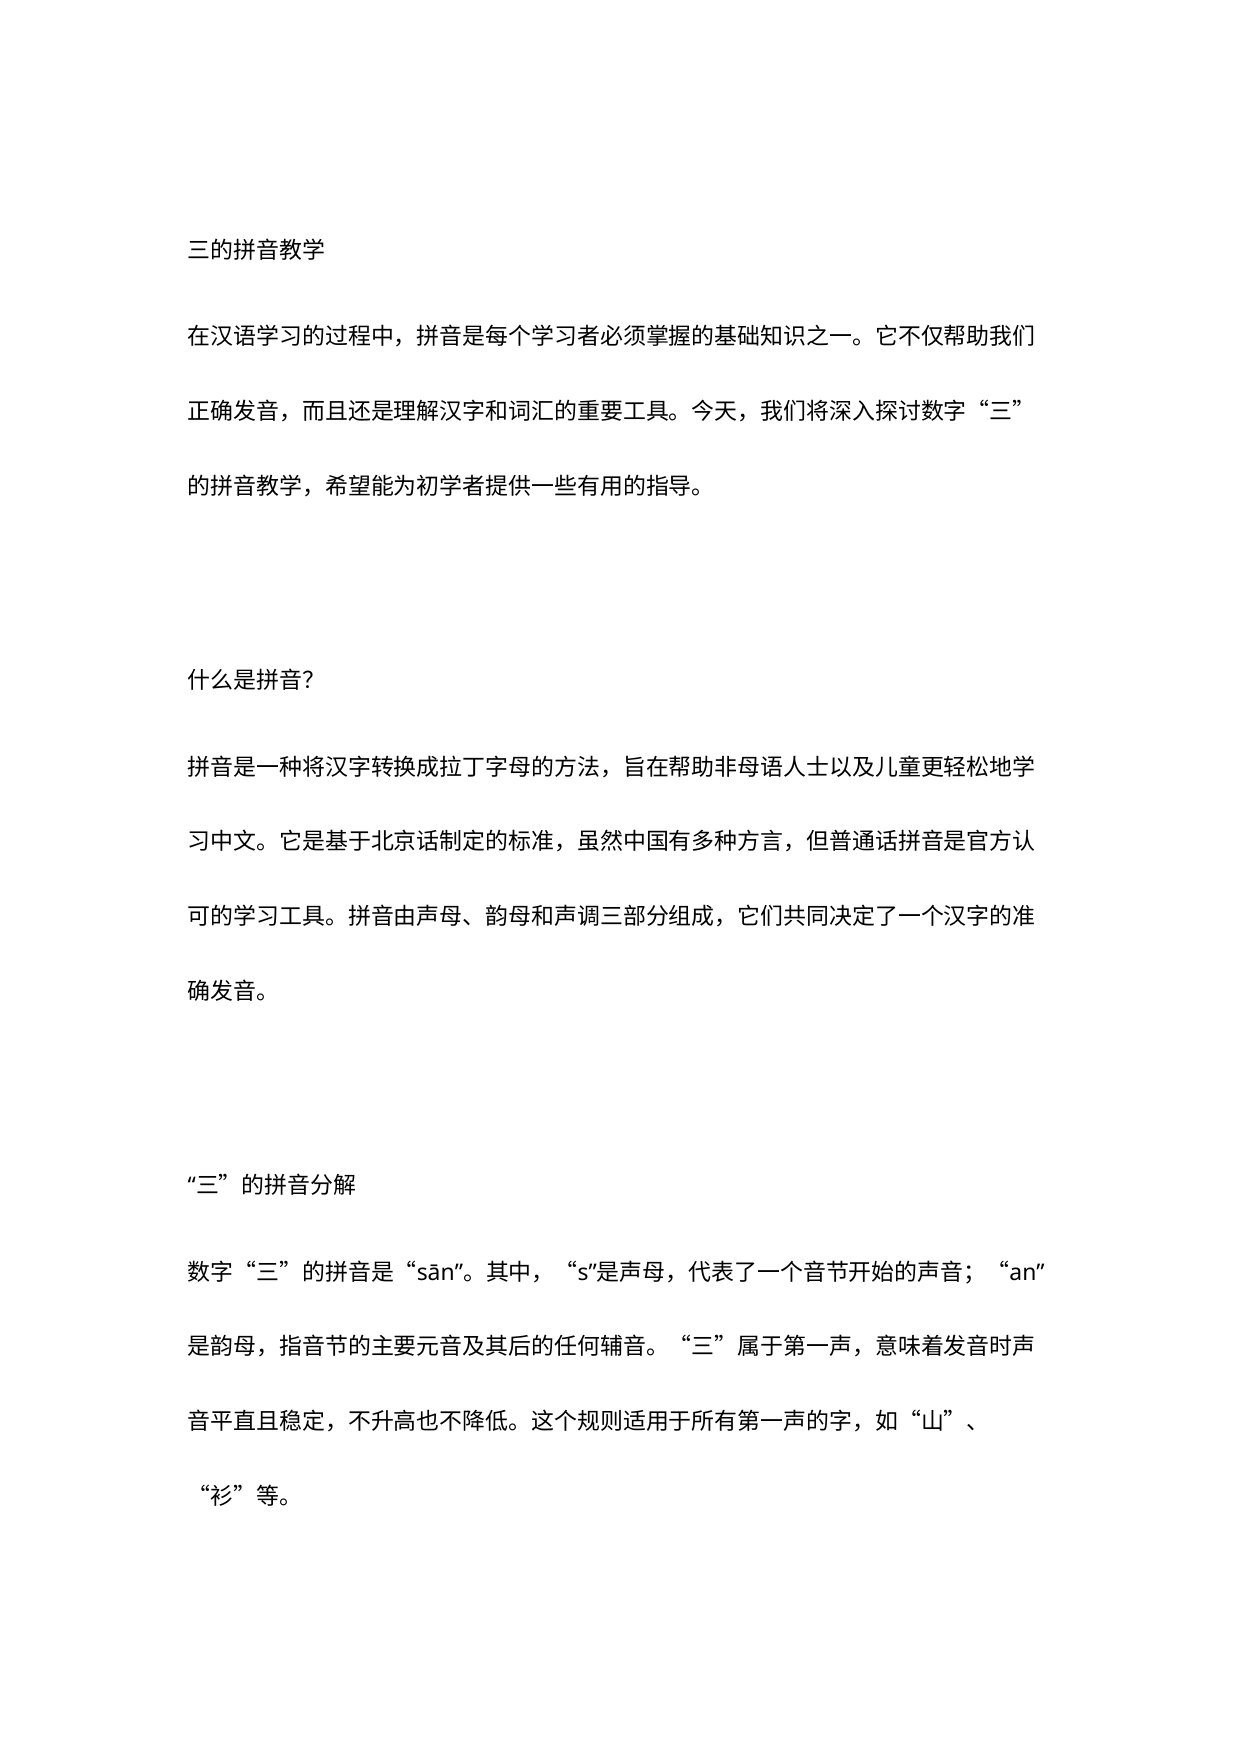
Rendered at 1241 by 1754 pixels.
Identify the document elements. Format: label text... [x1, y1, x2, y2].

text 数字“三”的拼音是“sān”。其中，“s”是声母，代表了一个音节开始的声音；“an”是韵母，指音节的主要元音及其后的任何辅音。“三”属于第一声，意味着发音时声音平直且稳定，不升高也不降低。这个规则适用于所有第一声的字，如“山”、“衫”等。 [187, 1238, 1053, 1527]
text 三的拼音教学 [187, 216, 1053, 281]
text “三”的拼音分解 [187, 1151, 1053, 1216]
text 什么是拼音？ [187, 646, 1053, 711]
text 拼音是一种将汉字转换成拉丁字母的方法，旨在帮助非母语人士以及儿童更轻松地学习中文。它是基于北京话制定的标准，虽然中国有多种方言，但普通话拼音是官方认可的学习工具。拼音由声母、韵母和声调三部分组成，它们共同决定了一个汉字的准确发音。 [187, 733, 1053, 1022]
text 在汉语学习的过程中，拼音是每个学习者必须掌握的基础知识之一。它不仅帮助我们正确发音，而且还是理解汉字和词汇的重要工具。今天，我们将深入探讨数字“三”的拼音教学，希望能为初学者提供一些有用的指导。 [187, 302, 1053, 517]
